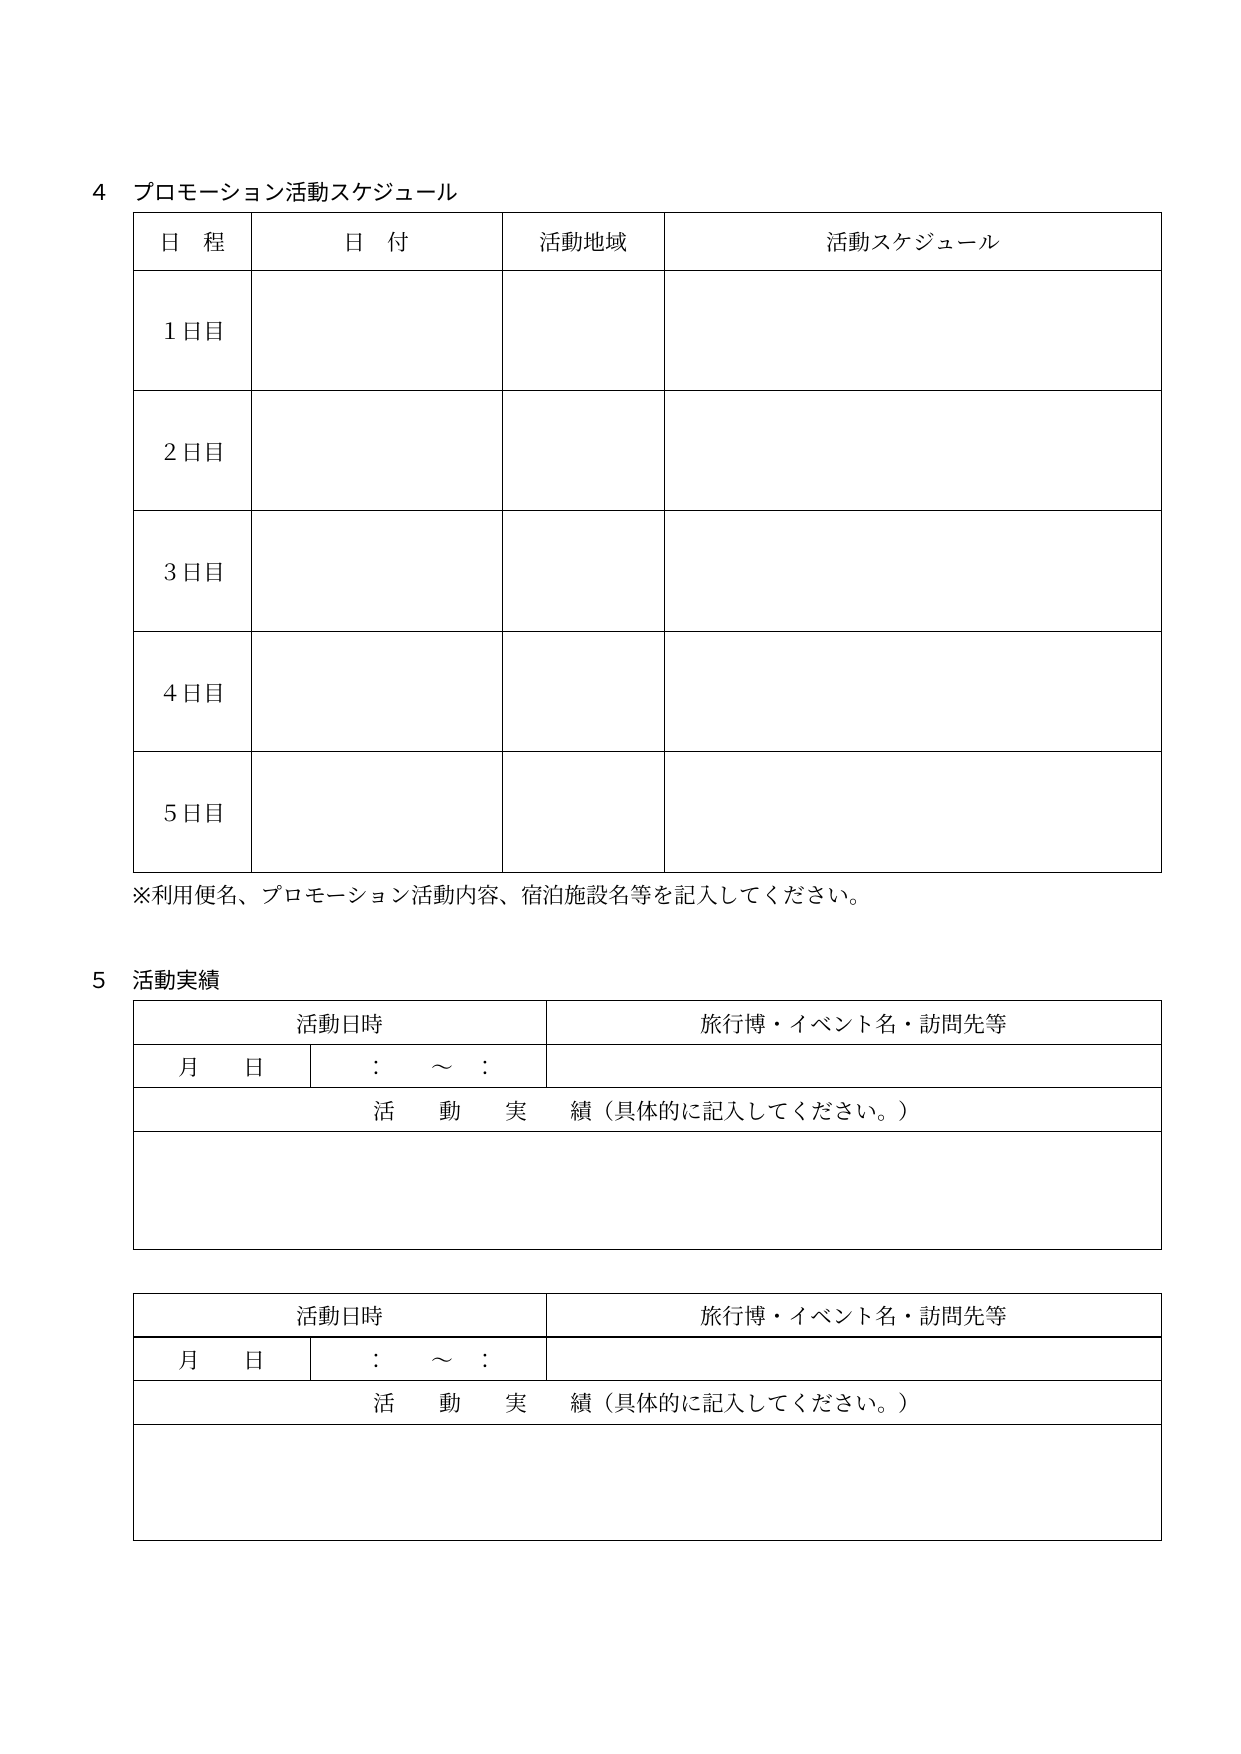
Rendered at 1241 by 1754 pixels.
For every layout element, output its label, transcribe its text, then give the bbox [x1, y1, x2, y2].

text ４ プロモーション活動スケジュール [89, 169, 1152, 212]
table_cell [134, 1132, 1161, 1249]
table_cell ５日目 [134, 752, 251, 872]
table_cell [503, 511, 664, 631]
table_cell [503, 632, 664, 751]
text ※利用便名、プロモーション活動内容、宿泊施設名等を記入してください。 [89, 873, 1152, 915]
table_cell [665, 391, 1161, 510]
table_header 活動スケジュール [665, 213, 1161, 269]
table_cell ２日目 [134, 391, 251, 510]
table_cell [665, 752, 1161, 872]
table_header 日 程 [134, 213, 251, 269]
table_cell [252, 752, 502, 872]
table_cell ４日目 [134, 632, 251, 751]
table_header 日 付 [252, 213, 502, 269]
table_cell [252, 511, 502, 631]
table_cell [134, 1425, 1161, 1540]
table_header 旅行博・イベント名・訪問先等 [547, 1294, 1161, 1336]
table_cell [665, 271, 1161, 390]
table_cell [665, 511, 1161, 631]
table_cell [503, 752, 664, 872]
table_header 活動日時 [134, 1294, 546, 1336]
table_header 旅行博・イベント名・訪問先等 [547, 1001, 1161, 1044]
table_cell 月 日 [134, 1338, 310, 1380]
table_cell ： ～ ： [311, 1045, 546, 1087]
table_cell [547, 1338, 1161, 1380]
table_cell [503, 391, 664, 510]
table_cell [252, 632, 502, 751]
table_cell [252, 271, 502, 390]
table_cell 活 動 実 績（具体的に記入してください。） [134, 1381, 1161, 1423]
table_header 活動地域 [503, 213, 664, 269]
table_cell 月 日 [134, 1045, 310, 1087]
table_cell ３日目 [134, 511, 251, 631]
text ５ 活動実績 [89, 958, 1152, 1000]
table_cell [252, 391, 502, 510]
table_cell [547, 1045, 1161, 1087]
table_header 活動日時 [134, 1001, 546, 1044]
table_cell 活 動 実 績（具体的に記入してください。） [134, 1088, 1161, 1131]
table_cell [503, 271, 664, 390]
table_cell ： ～ ： [311, 1338, 546, 1380]
table_cell [665, 632, 1161, 751]
table_cell １日目 [134, 271, 251, 390]
